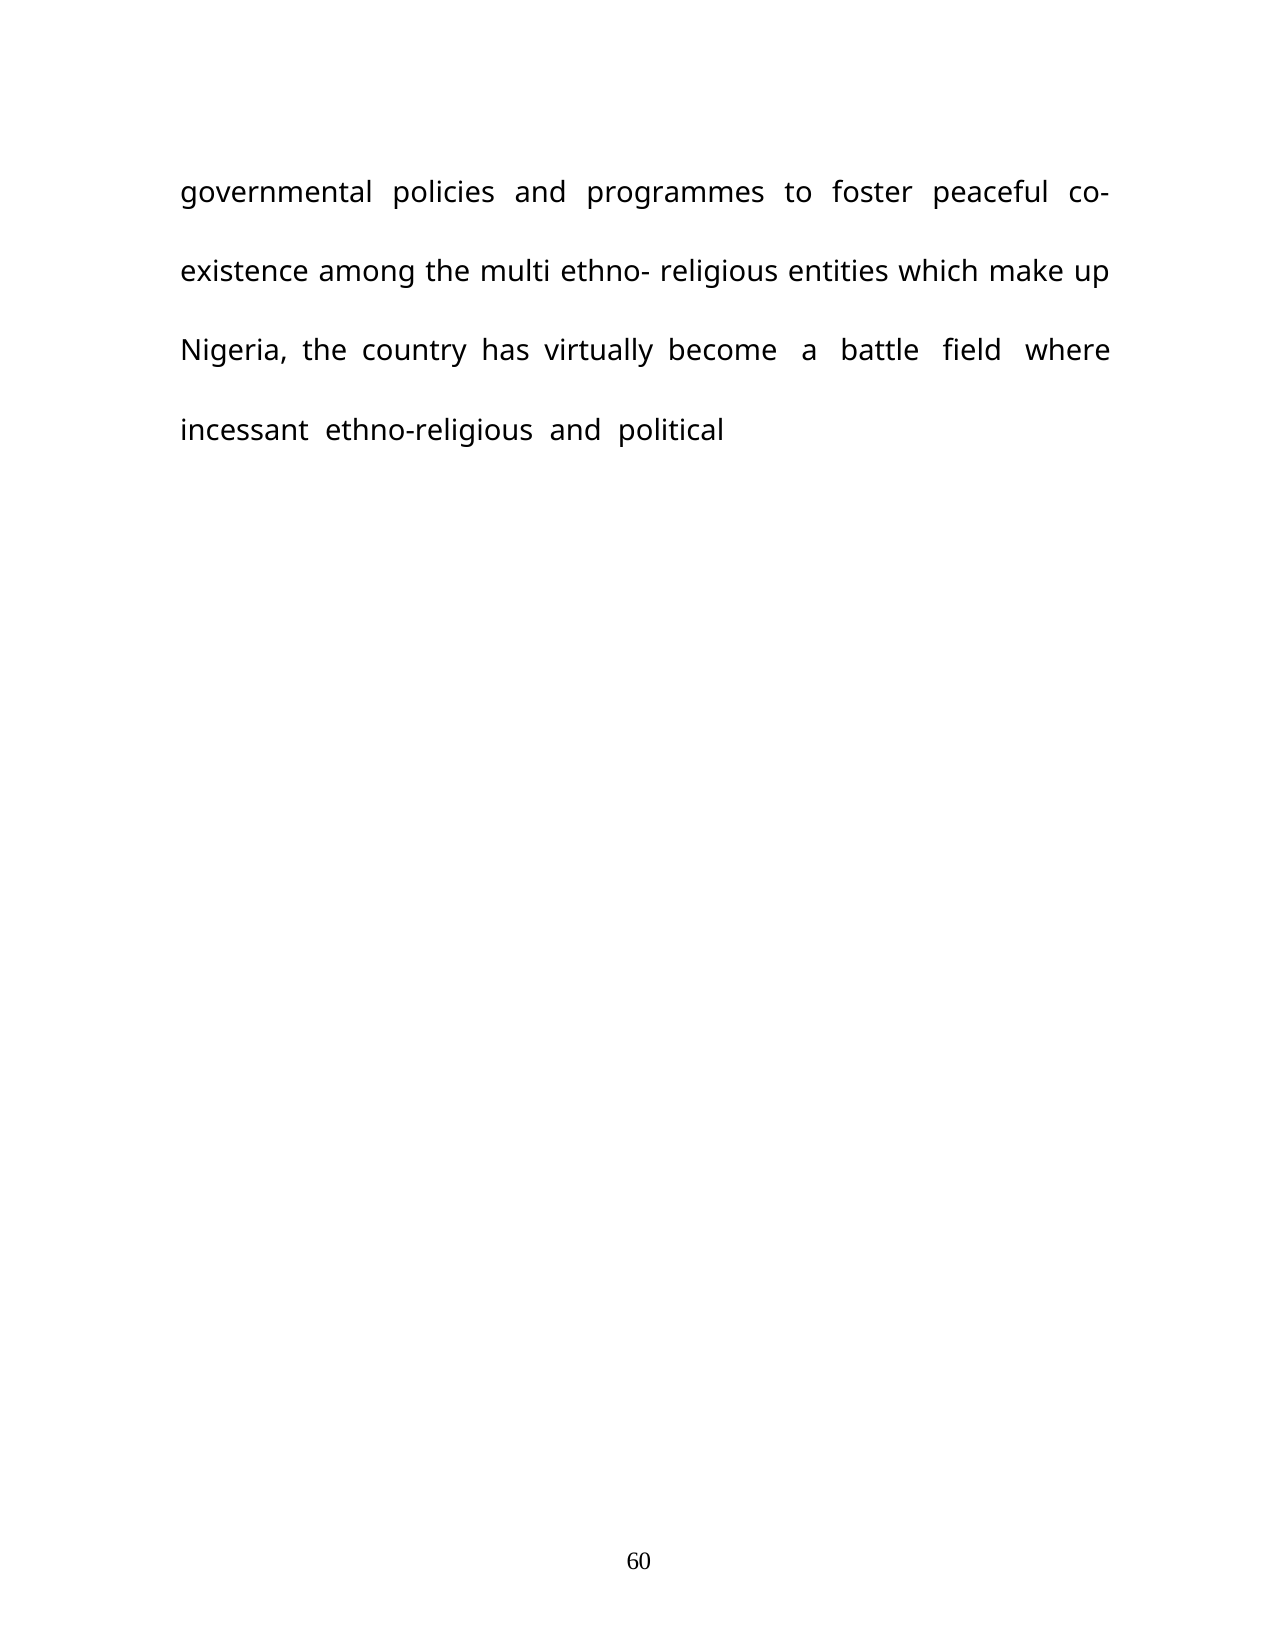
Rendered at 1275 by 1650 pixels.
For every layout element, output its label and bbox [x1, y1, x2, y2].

text [180, 171, 1111, 449]
